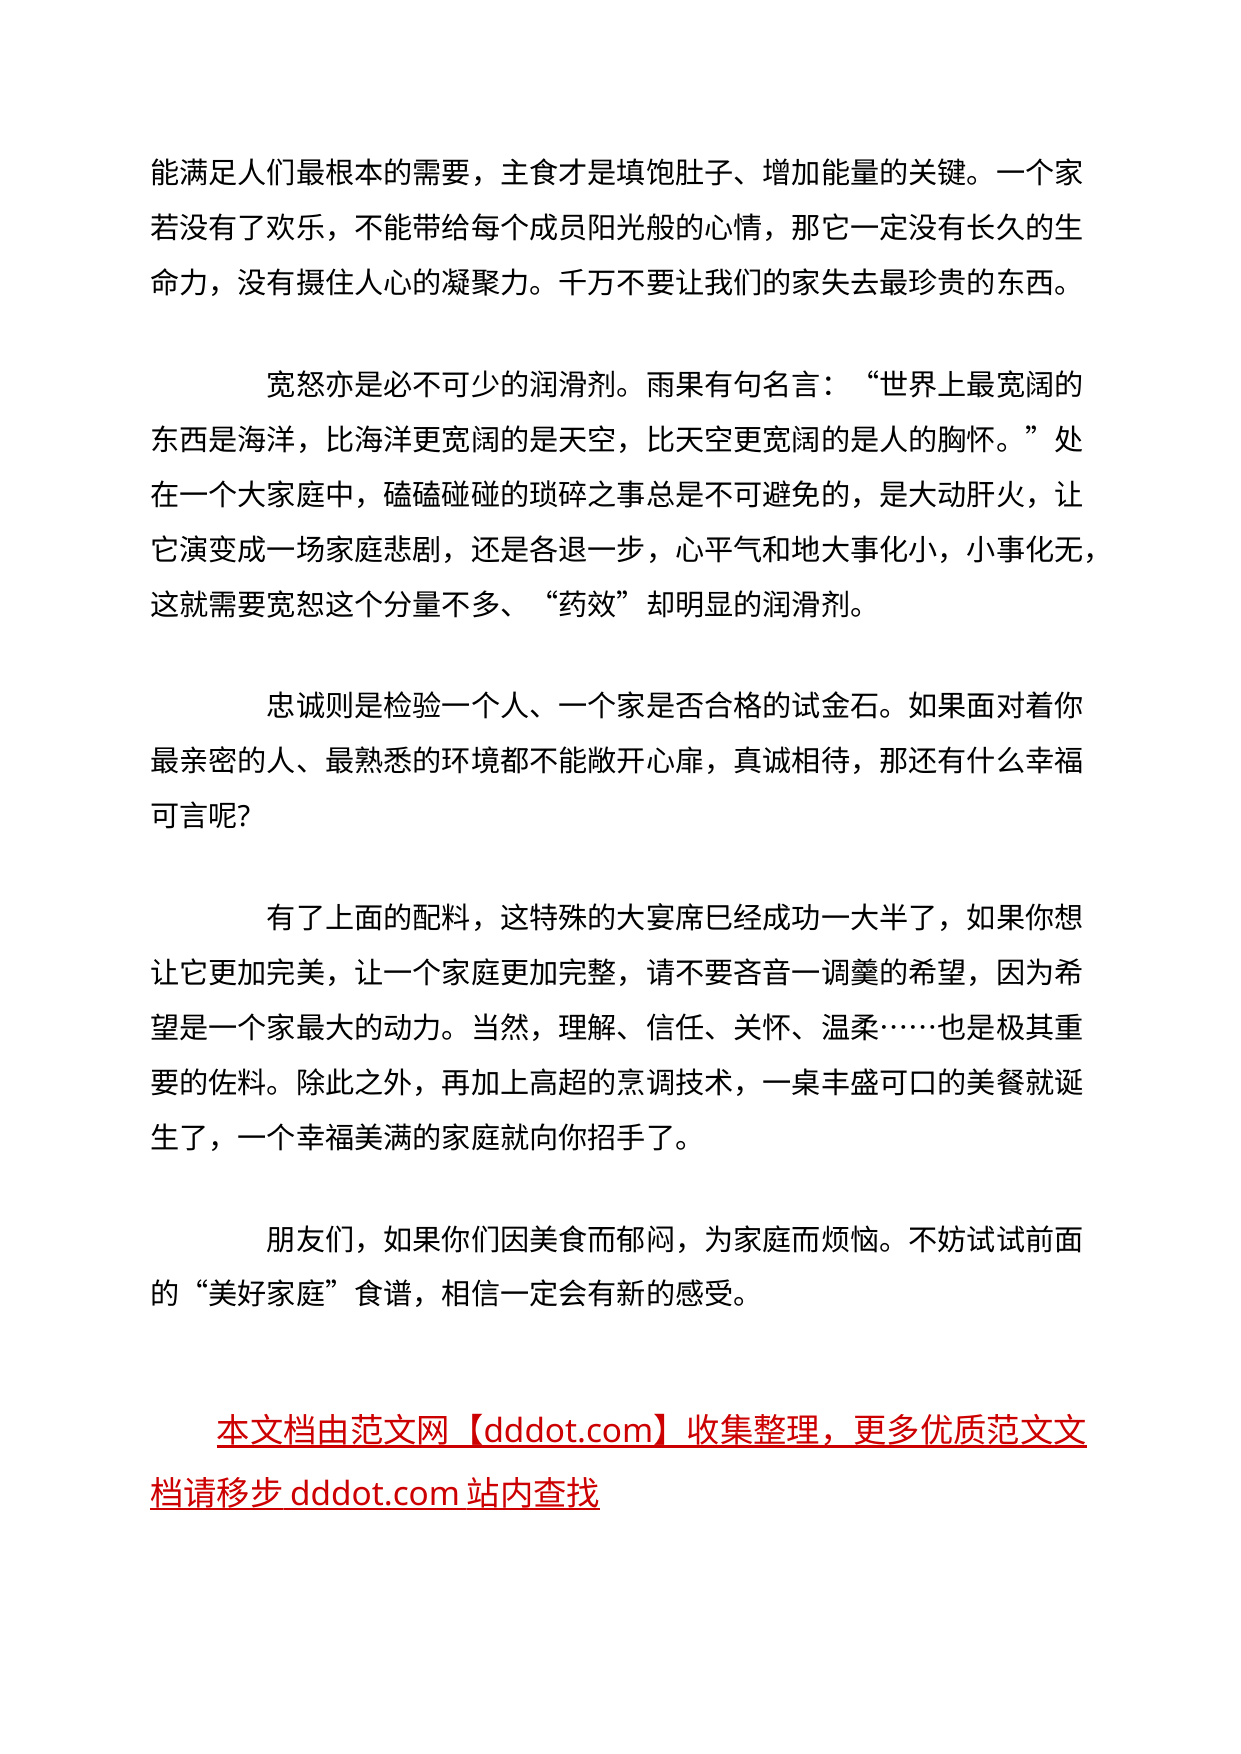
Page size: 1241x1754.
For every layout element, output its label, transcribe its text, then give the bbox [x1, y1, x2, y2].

text 本文档由范文网【dddot.com】收集整理，更多优质范文文档请移步dddot.com站内查找 [150, 1404, 1090, 1515]
text 朋友们，如果你们因美食而郁闷，为家庭而烦恼。不妨试试前面的“美好家庭”食谱，相信一定会有新的感受。 [150, 1216, 1090, 1313]
text 宽怒亦是必不可少的润滑剂。雨果有句名言：“世界上最宽阔的东西是海洋，比海洋更宽阔的是天空，比天空更宽阔的是人的胸怀。”处在一个大家庭中，磕磕碰碰的琐碎之事总是不可避免的，是大动肝火，让它演变成一场家庭悲剧，还是各退一步，心平气和地大事化小，小事化无，这就需要宽恕这个分量不多、“药效”却明显的润滑剂。 [150, 362, 1090, 623]
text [150, 150, 1090, 302]
text 有了上面的配料，这特殊的大宴席巳经成功一大半了，如果你想让它更加完美，让一个家庭更加完整，请不要吝音一调羹的希望，因为希望是一个家最大的动力。当然，理解、信任、关怀、温柔……也是极其重要的佐料。除此之外，再加上高超的烹调技术，一桌丰盛可口的美餐就诞生了，一个幸福美满的家庭就向你招手了。 [150, 895, 1090, 1157]
text 忠诚则是检验一个人、一个家是否合格的试金石。如果面对着你最亲密的人、最熟悉的环境都不能敞开心扉，真诚相待，那还有什么幸福可言呢? [150, 683, 1090, 835]
